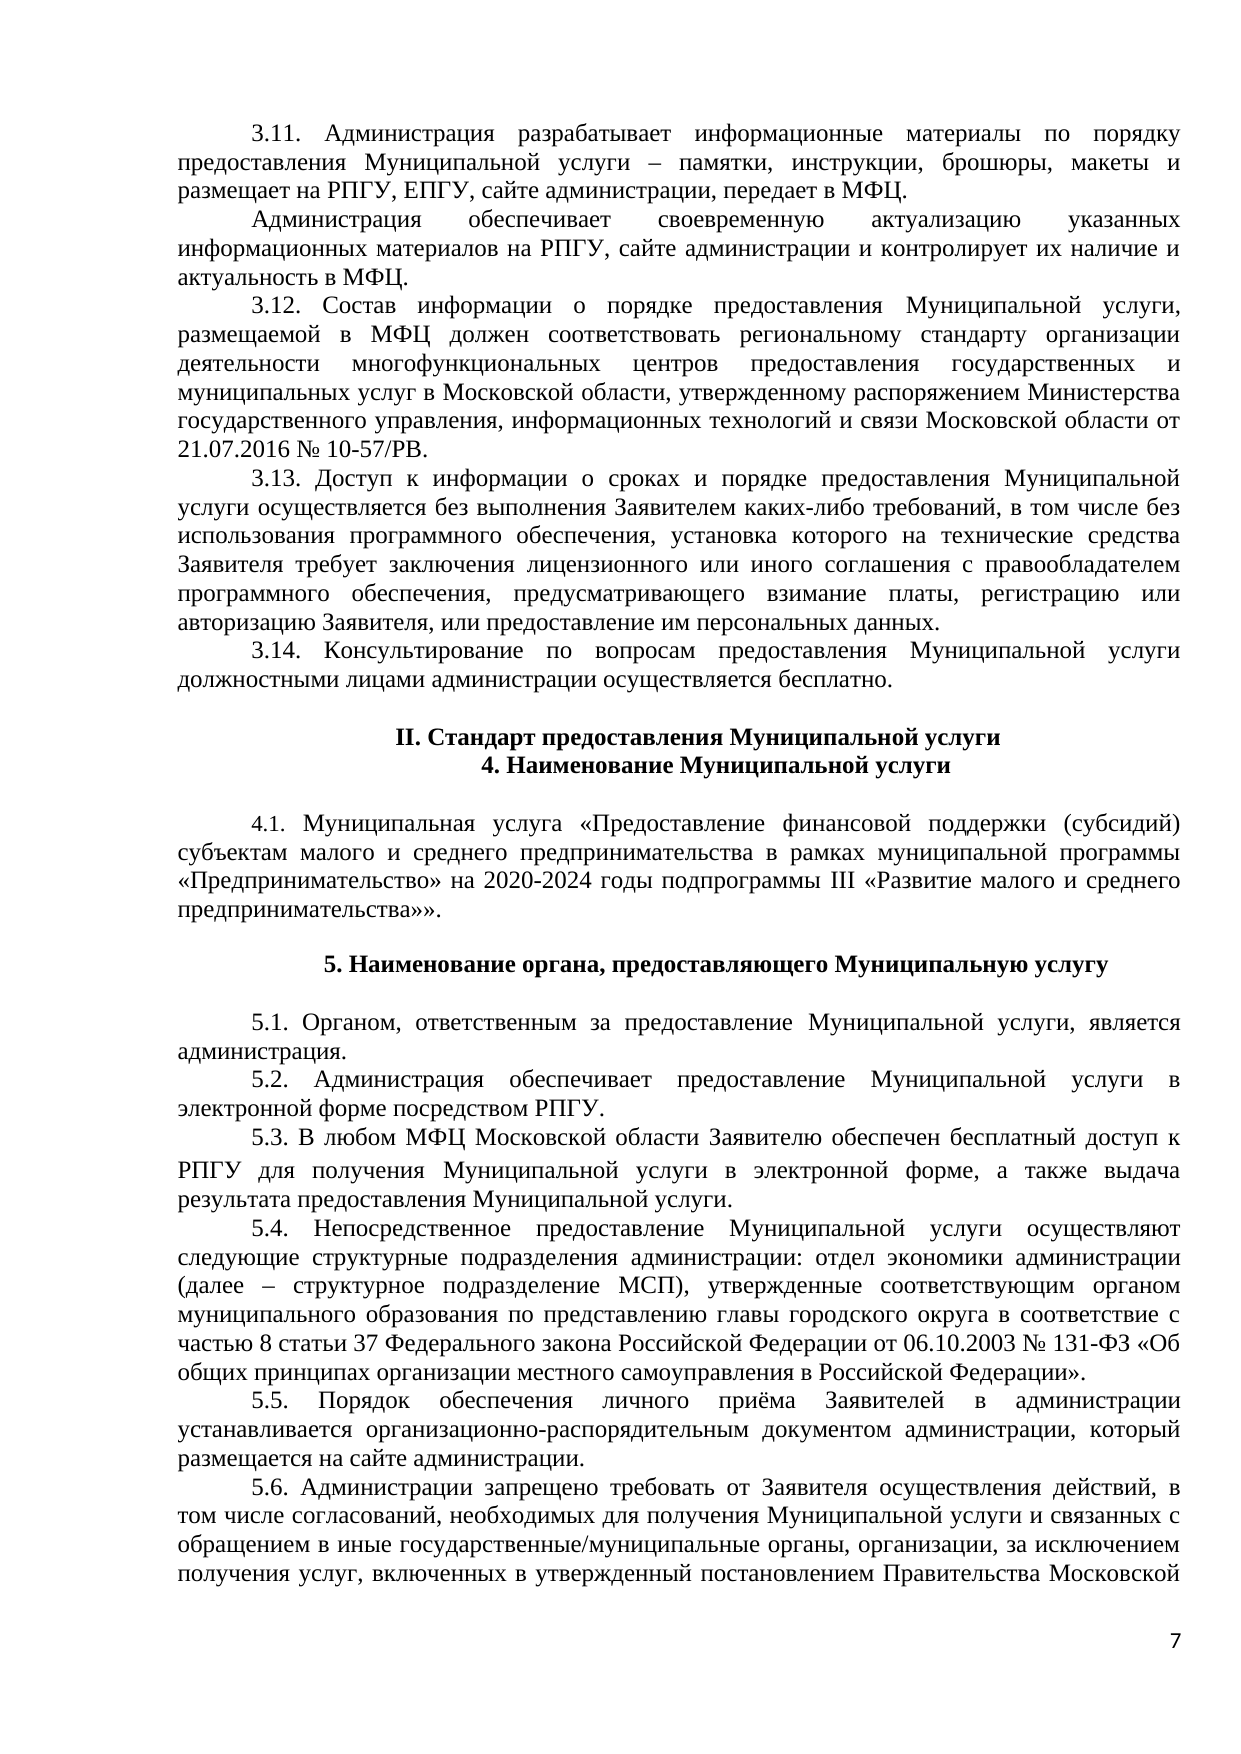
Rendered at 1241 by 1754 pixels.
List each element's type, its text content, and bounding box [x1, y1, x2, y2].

text 5.3. В любом МФЦ Московской области Заявителю обеспечен бесплатный доступ к РПГУ для получения Муниципальной услуги в электронной форме, а также выдача результата предоставления Муниципальной услуги. [177, 1122, 1181, 1213]
text 5.2. Администрация обеспечивает предоставление Муниципальной услуги в электронной форме посредством РПГУ. [177, 1064, 1181, 1122]
text Администрация обеспечивает своевременную актуализацию указанных информационных материалов на РПГУ, сайте администрации и контролирует их наличие и актуальность в МФЦ. [177, 204, 1181, 291]
text 4. Наименование Муниципальной услуги [177, 751, 1181, 779]
text 3.14. Консультирование по вопросам предоставления Муниципальной услуги должностными лицами администрации осуществляется бесплатно. [177, 636, 1181, 693]
text 5. Наименование органа, предоставляющего Муниципальную услугу [177, 949, 1181, 978]
text 3.13. Доступ к информации о сроках и порядке предоставления Муниципальной услуги осуществляется без выполнения Заявителем каких-либо требований, в том числе без использования программного обеспечения, установка которого на технические средства Заявителя требует заключения лицензионного или иного соглашения с правообладателем программного обеспечения, предусматривающего взимание платы, регистрацию или авторизацию Заявителя, или предоставление им персональных данных. [177, 463, 1181, 636]
text 5.4. Непосредственное предоставление Муниципальной услуги осуществляют следующие структурные подразделения администрации: отдел экономики администрации (далее – структурное подразделение МСП), утвержденные соответствующим органом муниципального образования по представлению главы городского округа в соответствие с частью 8 статьи 37 Федерального закона Российской Федерации от 06.10.2003 № 131-ФЗ «Об общих принципах организации местного самоуправления в Российской Федерации». [177, 1213, 1181, 1386]
text 3.12. Состав информации о порядке предоставления Муниципальной услуги, размещаемой в МФЦ должен соответствовать региональному стандарту организации деятельности многофункциональных центров предоставления государственных и муниципальных услуг в Московской области, утвержденному распоряжением Министерства государственного управления, информационных технологий и связи Московской области от 21.07.2016 № 10-57/РВ. [177, 291, 1181, 463]
text 5.1. Органом, ответственным за предоставление Муниципальной услуги, является администрация. [177, 1007, 1181, 1064]
text 3.11. Администрация разрабатывает информационные материалы по порядку предоставления Муниципальной услуги – памятки, инструкции, брошюры, макеты и размещает на РПГУ, ЕПГУ, сайте администрации, передает в МФЦ. [177, 118, 1181, 204]
text Стандарт предоставления Муниципальной услуги [215, 722, 1181, 751]
text 5.5. Порядок обеспечения личного приёма Заявителей в администрации устанавливается организационно-распорядительным документом администрации, который размещается на сайте администрации. [177, 1386, 1181, 1472]
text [177, 1472, 1181, 1587]
text 4.1. Муниципальная услуга «Предоставление финансовой поддержки (субсидий) субъектам малого и среднего предпринимательства в рамках муниципальной программы «Предпринимательство» на 2020-2024 годы подпрограммы III «Развитие малого и среднего предпринимательства»». [177, 808, 1181, 923]
